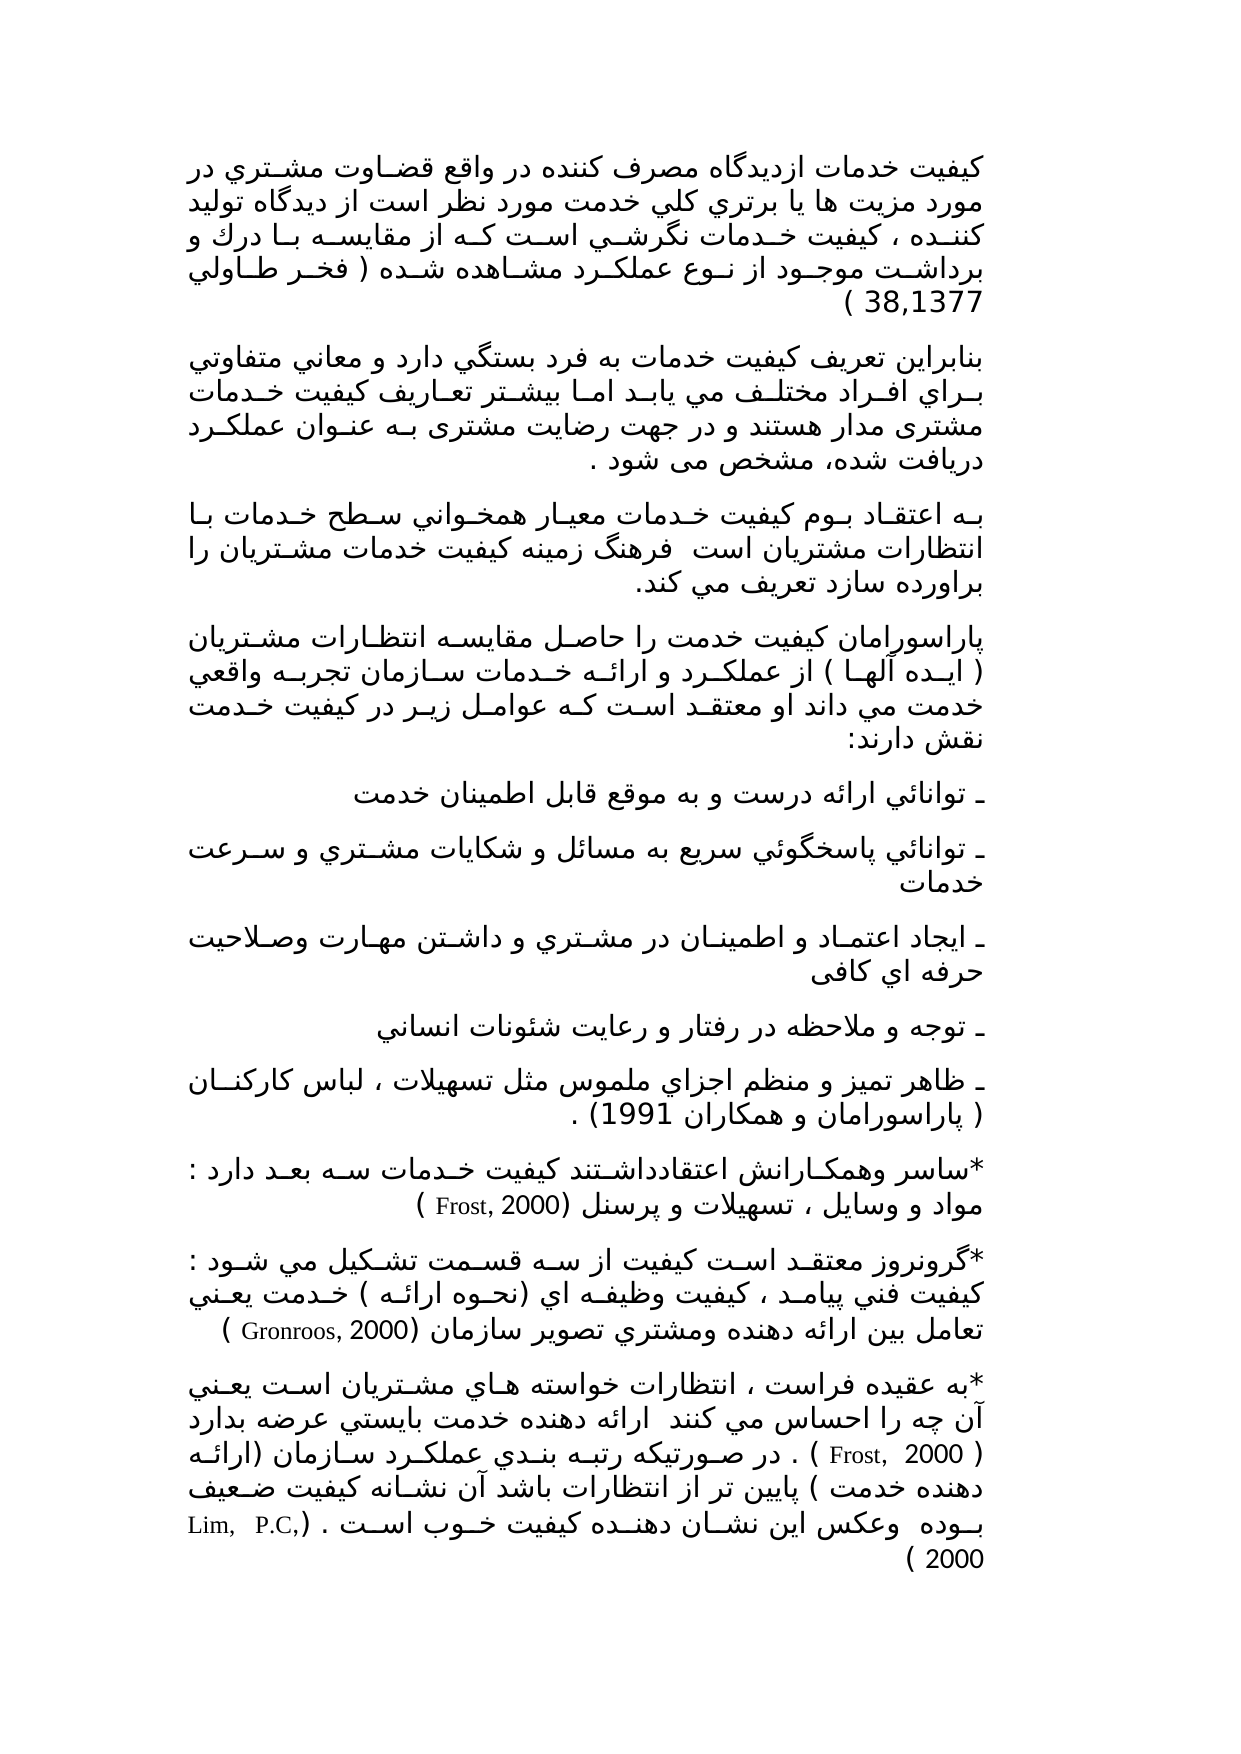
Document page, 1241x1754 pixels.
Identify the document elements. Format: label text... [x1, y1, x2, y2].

text *ساسر وهمكارانش اعتقادداشتند كيفيت خدمات سه بعد دارد : مواد و وسايل ، تسهيلات و پرسنل (Frost, 2000 ) [187, 1152, 984, 1222]
text ـ توجه و ملاحظه در رفتار و رعايت شئونات انساني [187, 1009, 984, 1043]
text پاراسورامان كيفيت خدمت را حاصل مقايسه انتظارات مشتريان ( ايده آلها ) از عملكرد و ارائه خدمات سازمان تجربه واقعي خدمت مي داند او معتقد است كه عوامل زير در كيفيت خدمت نقش دارند: [187, 620, 984, 756]
text ـ توانائي پاسخگوئي سريع به مسائل و شكايات مشتري و سرعت خدمات [187, 831, 984, 899]
text ـ ظاهر تميز و منظم اجزاي ملموس مثل تسهيلات ، لباس كاركنان ( پاراسورامان و همكاران 1991) . [187, 1064, 984, 1132]
text ـ توانائي ارائه درست و به موقع قابل اطمينان خدمت [187, 777, 984, 811]
text *گرونروز معتقد است كيفيت از سه قسمت تشكيل مي شود : كيفيت فني پيامد ، كيفيت وظيفه اي (نحوه ارائه ) خدمت يعني تعامل بين ارائه دهنده ومشتري تصوير سازمان (Gronroos, 2000 ) [187, 1243, 984, 1346]
text ـ ايجاد اعتماد و اطمينان در مشتري و داشتن مهارت وصلاحيت حرفه اي کافی [187, 920, 984, 988]
text بنابراين تعريف كيفيت خدمات به فرد بستگي دارد و معاني متفاوتي براي افراد مختلف مي يابد اما بیشتر تعاریف کیفیت خدمات مشتری مدار هستند و در جهت رضایت مشتری به عنوان عملکرد دریافت شده، مشخص می شود . [187, 341, 984, 476]
text كيفيت خدمات ازديدگاه مصرف كننده در واقع قضاوت مشتري در مورد مزيت ها يا برتري كلي خدمت مورد نظر است از ديدگاه توليد كننده ، كيفيت خدمات نگرشي است كه از مقايسه با درك و برداشت موجود از نوع عملكرد مشاهده شده ( فخر طاولي 38,1377 ) [187, 150, 984, 320]
text به اعتقاد بوم كيفيت خدمات معيار همخواني سطح خدمات با انتظارات مشتريان است فرهنگ زمينه كيفيت خدمات مشتريان را براورده سازد تعريف مي كند. [187, 497, 984, 599]
text *به عقيده فراست ، انتظارات خواسته هاي مشتريان است يعني آن چه را احساس مي كنند ارائه دهنده خدمت بايستي عرضه بدارد ( Frost, 2000 ) . در صورتيكه رتبه بندي عملكرد سازمان (ارائه دهنده خدمت ) پايين تر از انتظارات باشد آن نشانه كيفيت ضعيف بوده وعكس اين نشان دهنده كيفيت خوب است . (Lim, P.C, 2000 ) [187, 1367, 984, 1576]
